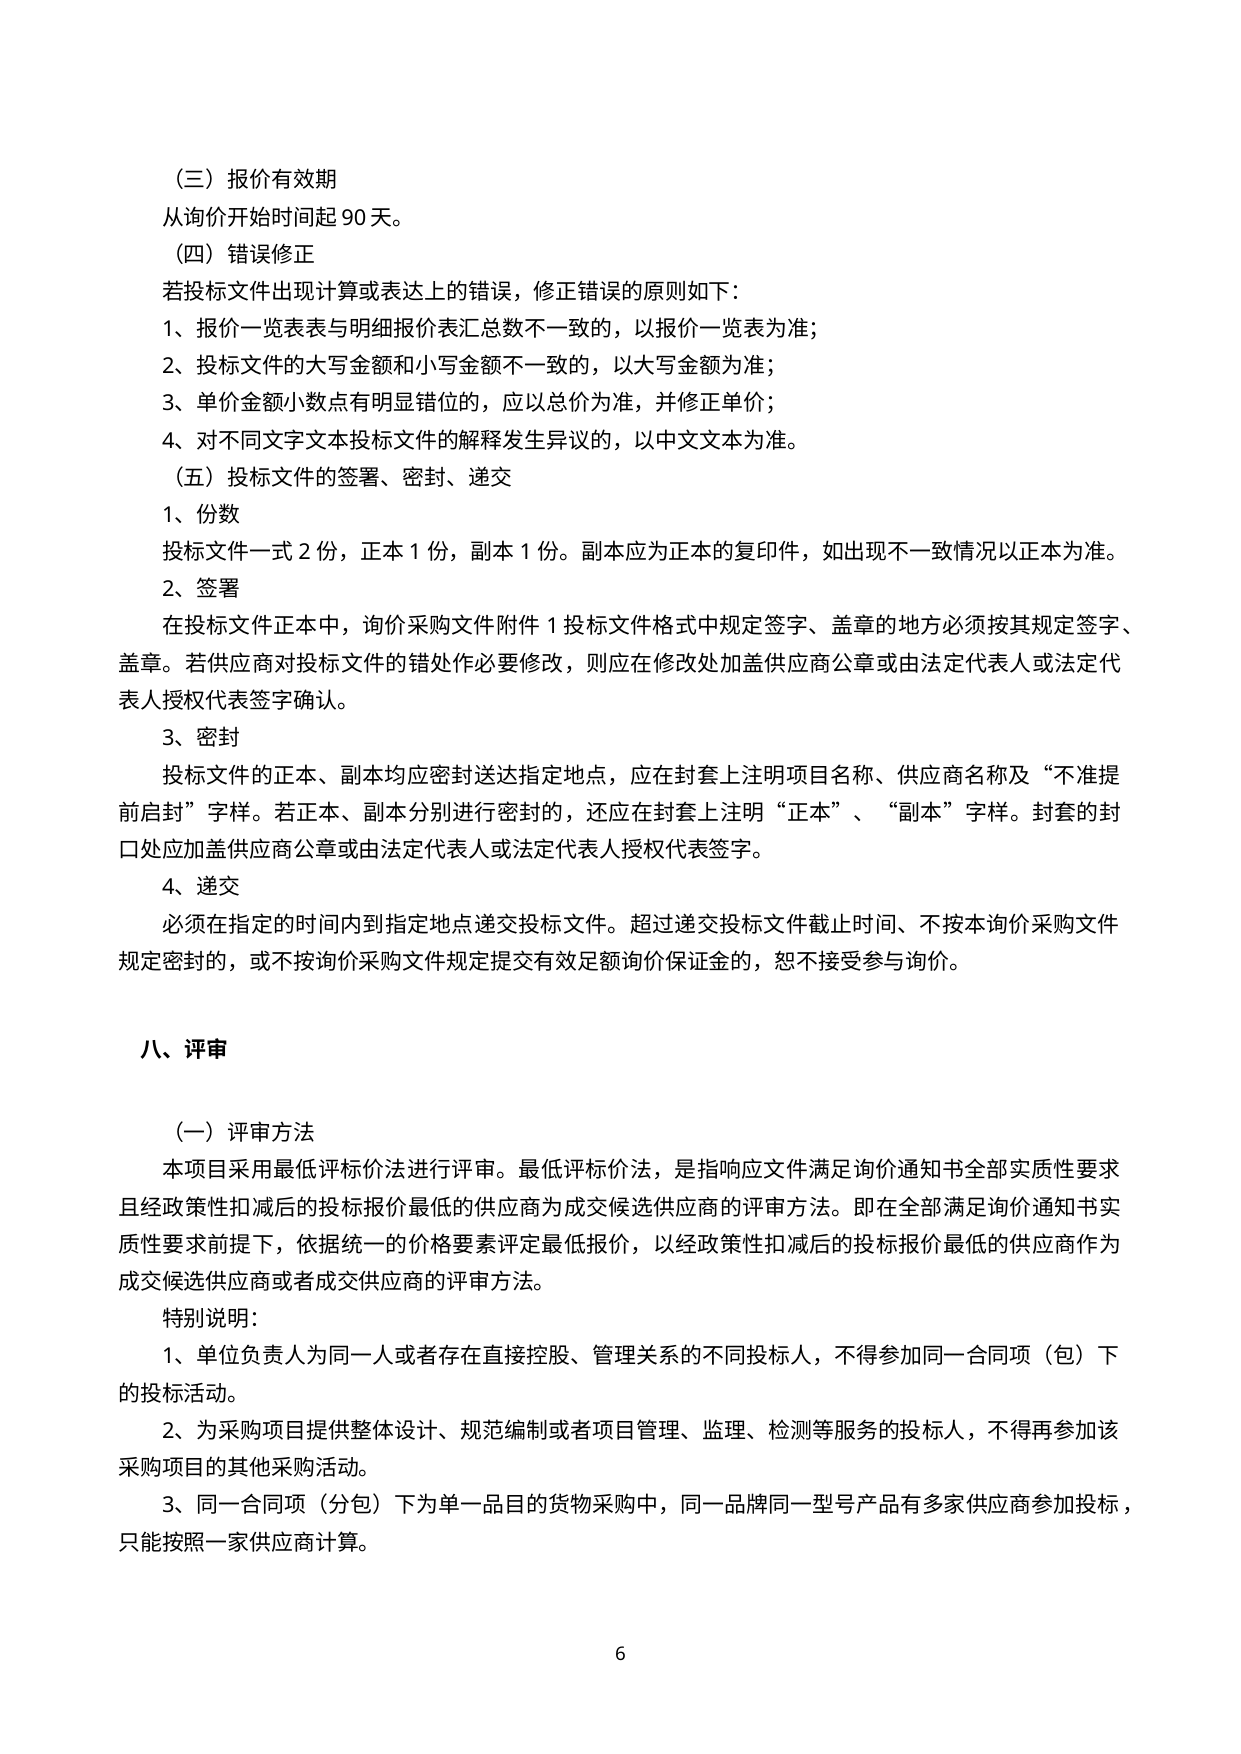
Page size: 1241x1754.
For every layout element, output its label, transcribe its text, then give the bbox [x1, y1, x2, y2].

text 2、为采购项目提供整体设计、规范编制或者项目管理、监理、检测等服务的投标人，不得再参加该采购项目的其他采购活动。 [118, 1413, 1122, 1482]
text 1、单位负责人为同一人或者存在直接控股、管理关系的不同投标人，不得参加同一合同项（包）下的投标活动。 [118, 1338, 1122, 1408]
text （一）评审方法 [118, 1115, 1122, 1147]
text 投标文件的正本、副本均应密封送达指定地点，应在封套上注明项目名称、供应商名称及“不准提前启封”字样。若正本、副本分别进行密封的，还应在封套上注明“正本”、“副本”字样。封套的封口处应加盖供应商公章或由法定代表人或法定代表人授权代表签字。 [118, 757, 1122, 864]
text 必须在指定的时间内到指定地点递交投标文件。超过递交投标文件截止时间、不按本询价采购文件规定密封的，或不按询价采购文件规定提交有效足额询价保证金的，恕不接受参与询价。 [118, 906, 1122, 976]
text （五）投标文件的签署、密封、递交 [118, 459, 1122, 492]
text 3、单价金额小数点有明显错位的，应以总价为准，并修正单价； [118, 385, 1122, 418]
text （四）错误修正 [118, 236, 1122, 269]
text 3、密封 [118, 720, 1122, 752]
text 4、对不同文字文本投标文件的解释发生异议的，以中文文本为准。 [118, 422, 1122, 455]
text 2、签署 [118, 571, 1122, 603]
text 本项目采用最低评标价法进行评审。最低评标价法，是指响应文件满足询价通知书全部实质性要求且经政策性扣减后的投标报价最低的供应商为成交候选供应商的评审方法。即在全部满足询价通知书实质性要求前提下，依据统一的价格要素评定最低报价，以经政策性扣减后的投标报价最低的供应商作为成交候选供应商或者成交供应商的评审方法。 [118, 1152, 1122, 1296]
text 3、同一合同项（分包）下为单一品目的货物采购中，同一品牌同一型号产品有多家供应商参加投标，只能按照一家供应商计算。 [118, 1487, 1122, 1557]
text 投标文件一式 2 份，正本 1 份，副本 1 份。副本应为正本的复印件，如出现不一致情况以正本为准。 [118, 534, 1122, 566]
text 1、报价一览表表与明细报价表汇总数不一致的，以报价一览表为准； [118, 311, 1122, 343]
text 1、份数 [118, 497, 1122, 529]
text 2、投标文件的大写金额和小写金额不一致的，以大写金额为准； [118, 348, 1122, 380]
text 特别说明： [118, 1301, 1122, 1333]
text 若投标文件出现计算或表达上的错误，修正错误的原则如下： [118, 273, 1122, 306]
text 从询价开始时间起90天。 [118, 199, 1122, 232]
text （三）报价有效期 [118, 162, 1122, 194]
text 在投标文件正本中，询价采购文件附件1投标文件格式中规定签字、盖章的地方必须按其规定签字、盖章。若供应商对投标文件的错处作必要修改，则应在修改处加盖供应商公章或由法定代表人或法定代表人授权代表签字确认。 [118, 608, 1122, 715]
text 4、递交 [118, 869, 1122, 901]
subtitle 八、评审 [118, 1032, 1122, 1064]
